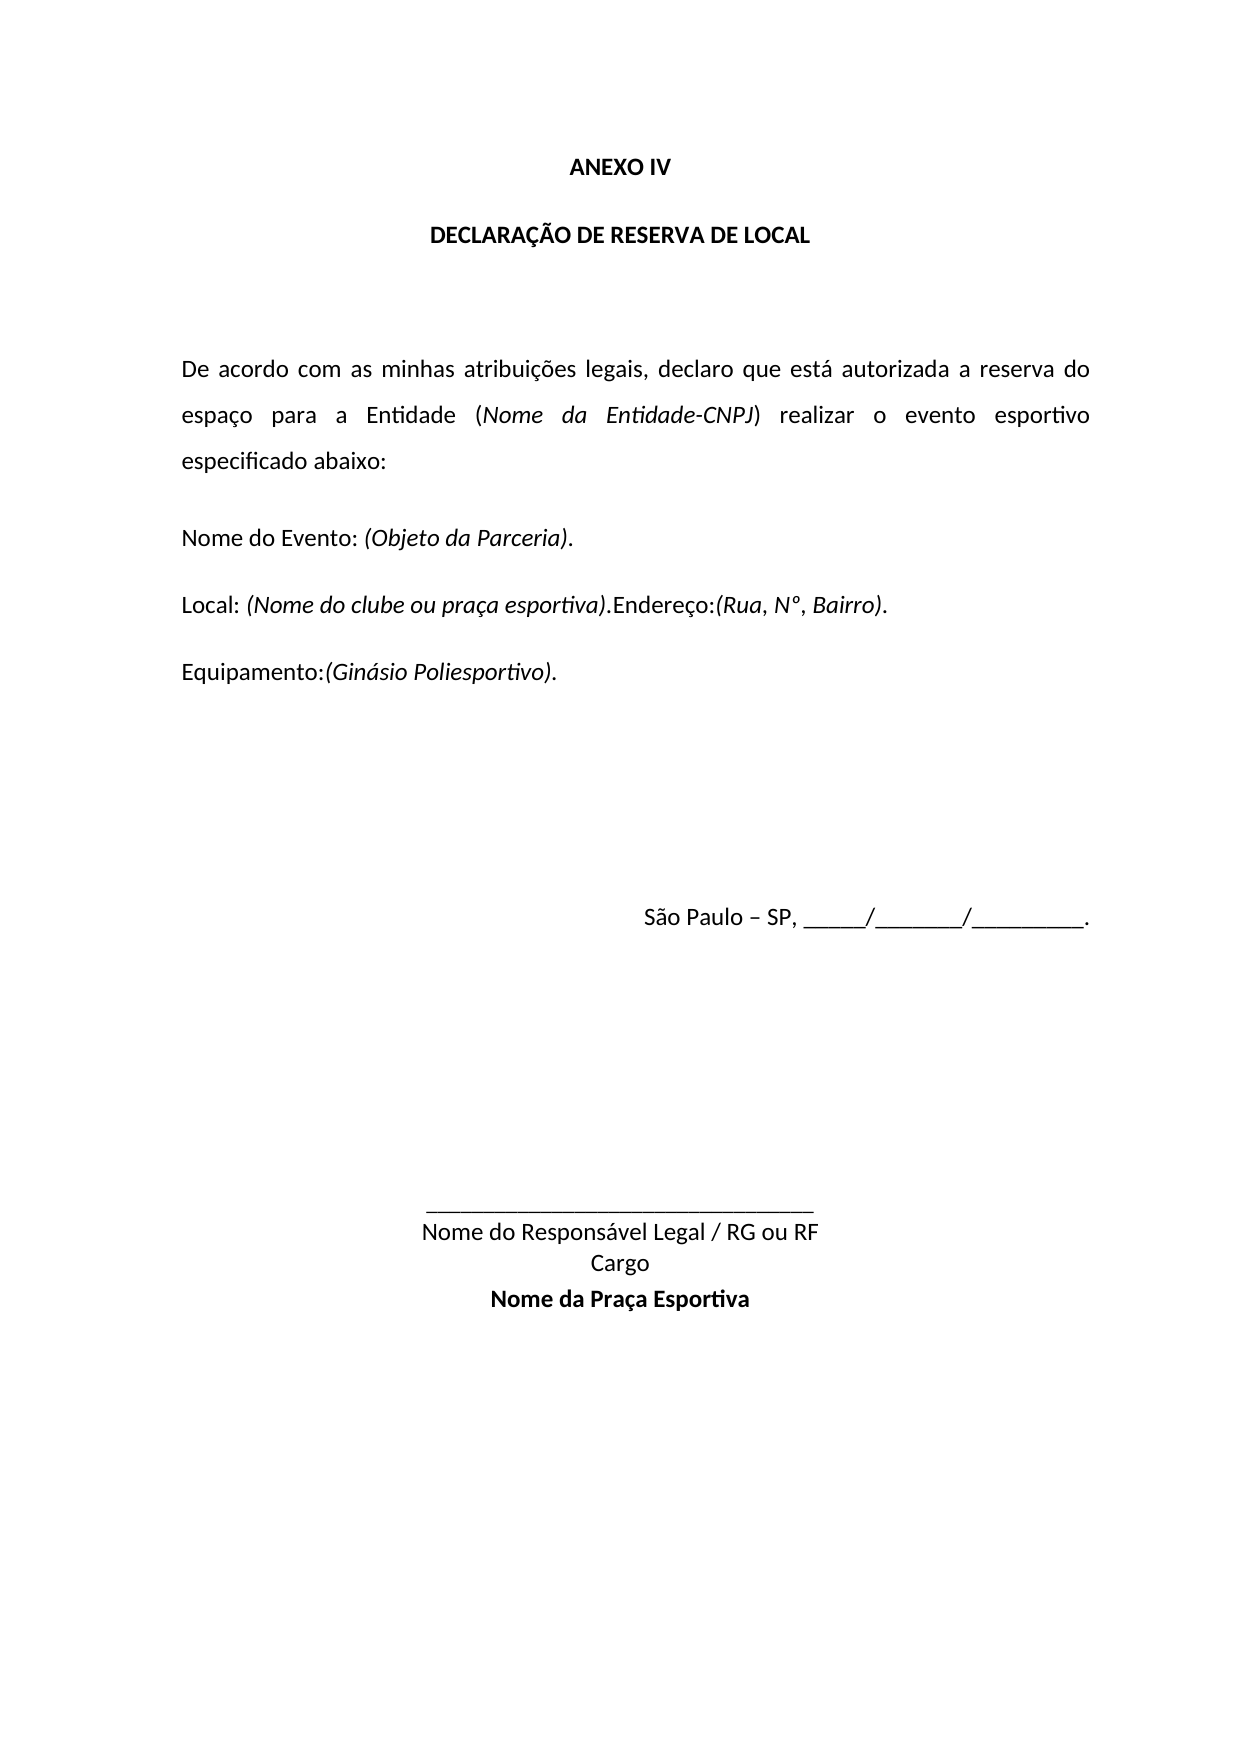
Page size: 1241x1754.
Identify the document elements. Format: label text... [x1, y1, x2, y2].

text São Paulo – SP, _____/_______/_________. [150, 901, 1090, 932]
text Nome do Evento: (Objeto da Parceria). [181, 522, 1090, 553]
subtitle DECLARAÇÃO DE RESERVA DE LOCAL [150, 219, 1090, 249]
text __________________________________ [150, 1188, 1090, 1216]
subtitle Nome da Praça Esportiva [150, 1283, 1090, 1314]
text ANEXO IV [150, 151, 1090, 181]
text Local: (Nome do clube ou praça esportiva).Endereço:(Rua, Nº, Bairro). [181, 589, 1090, 619]
text Nome do Responsável Legal / RG ou RF [150, 1216, 1090, 1247]
text Cargo [150, 1247, 1090, 1277]
text Equipamento:(Ginásio Poliesportivo). [181, 656, 1090, 686]
text De acordo com as minhas atribuições legais, declaro que está autorizada a reserva do espaço para a Entidade (Nome da Entidade-CNPJ) realizar o evento esportivo especificado abaixo: [181, 354, 1090, 476]
